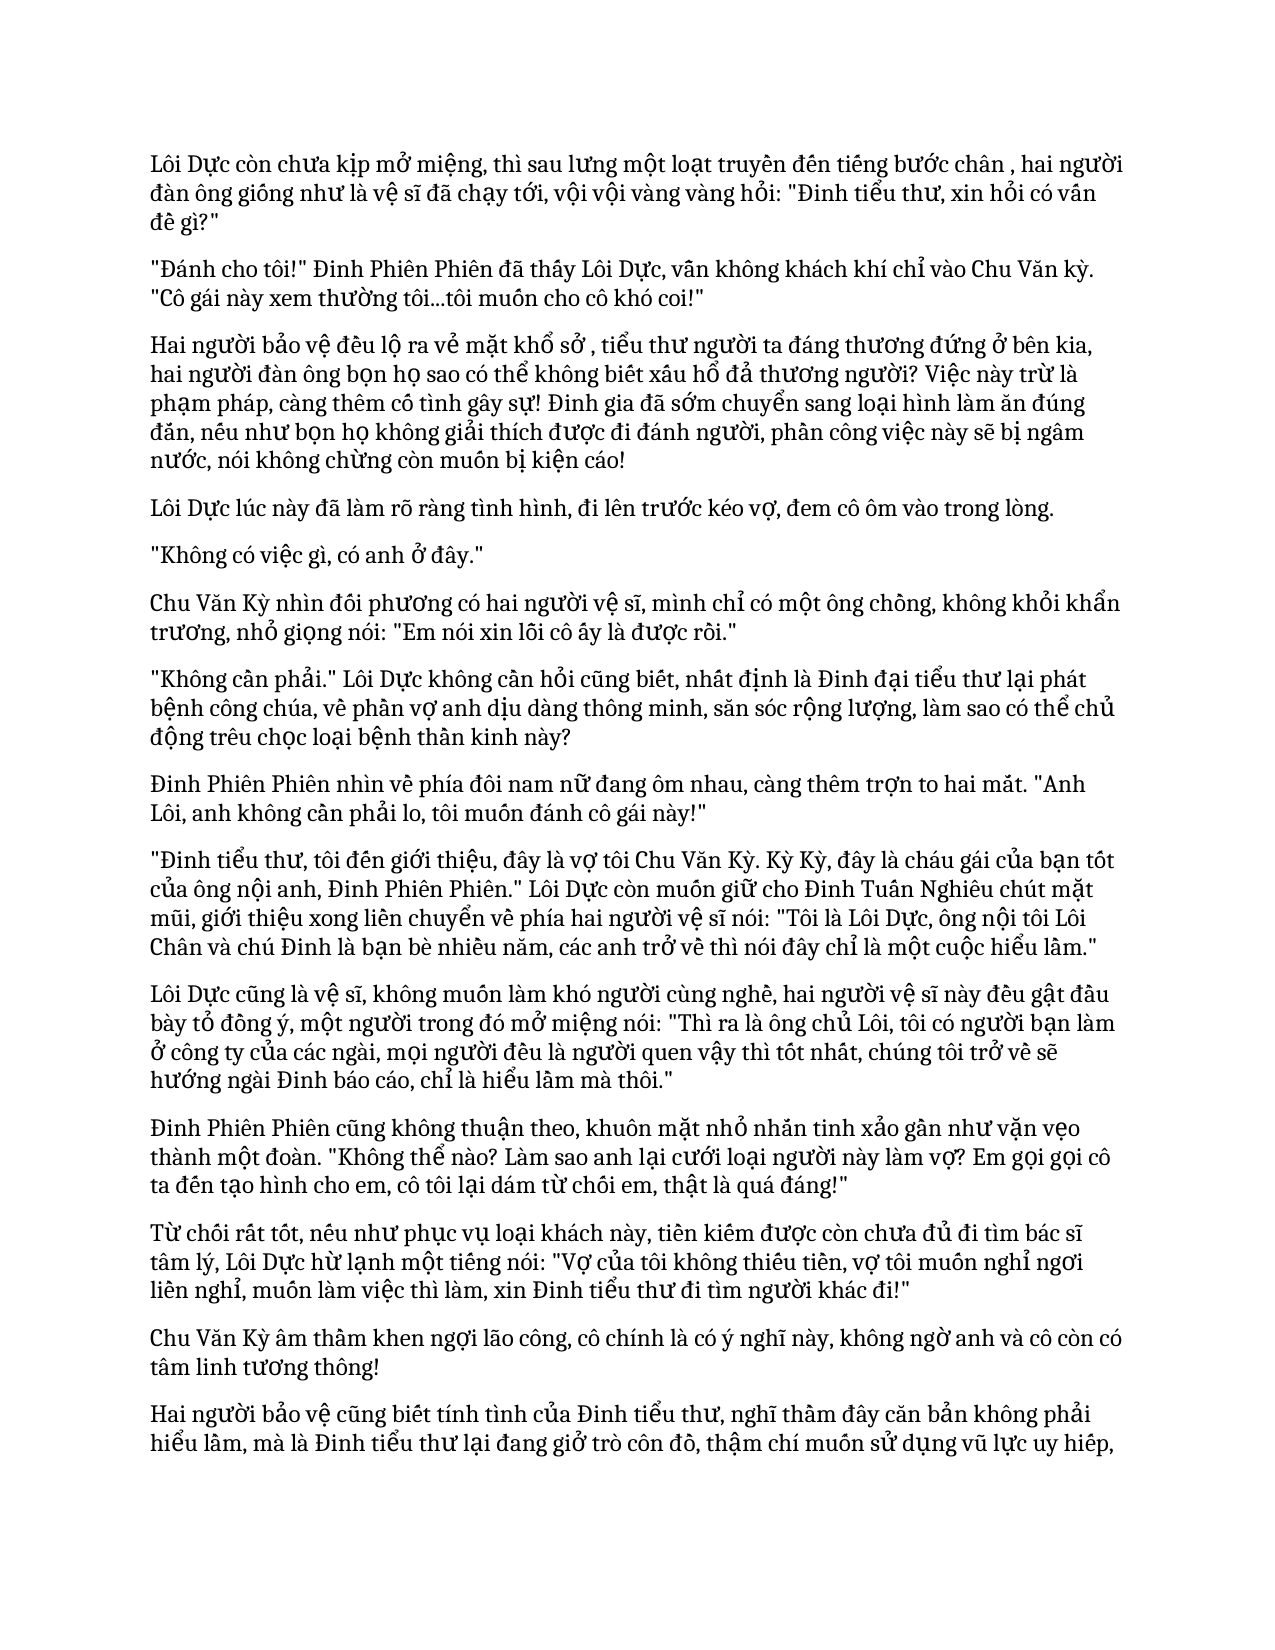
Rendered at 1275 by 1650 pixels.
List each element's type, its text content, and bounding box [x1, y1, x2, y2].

text Hai người bảo vệ đều lộ ra vẻ mặt khổ sở , tiểu thư người ta đáng thương đứng ở bên kia, hai người đàn ông bọn họ sao có thể không biết xấu hổ đả thương người? Việc này trừ là phạm pháp, càng thêm cố tình gây sự! Đinh gia đã sớm chuyển sang loại hình làm ăn đúng đắn, nếu như bọn họ không giải thích được đi đánh người, phần công việc này sẽ bị ngâm nước, nói không chừng còn muốn bị kiện cáo! [150, 331, 1125, 475]
text "Đánh cho tôi!" Đinh Phiên Phiên đã thấy Lôi Dực, vẫn không khách khí chỉ vào Chu Văn kỳ. "Cô gái này xem thường tôi...tôi muốn cho cô khó coi!" [150, 255, 1125, 312]
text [150, 1400, 1125, 1457]
text "Không có việc gì, có anh ở đây." [150, 541, 1125, 570]
text Lôi Dực lúc này đã làm rõ ràng tình hình, đi lên trước kéo vợ, đem cô ôm vào trong lòng. [150, 494, 1125, 522]
text Lôi Dực còn chưa kịp mở miệng, thì sau lưng một loạt truyền đến tiếng bước chân , hai người đàn ông giống như là vệ sĩ đã chạy tới, vội vội vàng vàng hỏi: "Đinh tiểu thư, xin hỏi có vấn đề gì?" [150, 150, 1125, 236]
text Từ chối rất tốt, nếu như phục vụ loại khách này, tiền kiếm được còn chưa đủ đi tìm bác sĩ tâm lý, Lôi Dực hừ lạnh một tiếng nói: "Vợ của tôi không thiếu tiền, vợ tôi muốn nghỉ ngơi liền nghỉ, muốn làm việc thì làm, xin Đinh tiểu thư đi tìm người khác đi!" [150, 1219, 1125, 1305]
text Chu Văn Kỳ nhìn đối phương có hai người vệ sĩ, mình chỉ có một ông chồng, không khỏi khẩn trương, nhỏ giọng nói: "Em nói xin lỗi cô ấy là được rồi." [150, 589, 1125, 646]
text Lôi Dực cũng là vệ sĩ, không muốn làm khó người cùng nghề, hai người vệ sĩ này đều gật đầu bày tỏ đồng ý, một người trong đó mở miệng nói: "Thì ra là ông chủ Lôi, tôi có người bạn làm ở công ty của các ngài, mọi người đều là người quen vậy thì tốt nhất, chúng tôi trở về sẽ hướng ngài Đinh báo cáo, chỉ là hiểu lầm mà thôi." [150, 980, 1125, 1095]
text Đinh Phiên Phiên cũng không thuận theo, khuôn mặt nhỏ nhắn tinh xảo gần như vặn vẹo thành một đoàn. "Không thể nào? Làm sao anh lại cưới loại người này làm vợ? Em gọi gọi cô ta đến tạo hình cho em, cô tôi lại dám từ chối em, thật là quá đáng!" [150, 1114, 1125, 1200]
text Đinh Phiên Phiên nhìn về phía đôi nam nữ đang ôm nhau, càng thêm trợn to hai mắt. "Anh Lôi, anh không cần phải lo, tôi muốn đánh cô gái này!" [150, 770, 1125, 827]
text "Đinh tiểu thư, tôi đến giới thiệu, đây là vợ tôi Chu Văn Kỳ. Kỳ Kỳ, đây là cháu gái của bạn tốt của ông nội anh, Đinh Phiên Phiên." Lôi Dực còn muốn giữ cho Đinh Tuấn Nghiêu chút mặt mũi, giới thiệu xong liền chuyển về phía hai người vệ sĩ nói: "Tôi là Lôi Dực, ông nội tôi Lôi Chân và chú Đinh là bạn bè nhiều năm, các anh trở về thì nói đây chỉ là một cuộc hiểu lầm." [150, 846, 1125, 961]
text "Không cần phải." Lôi Dực không cần hỏi cũng biết, nhất định là Đinh đại tiểu thư lại phát bệnh công chúa, về phần vợ anh dịu dàng thông minh, săn sóc rộng lượng, làm sao có thể chủ động trêu chọc loại bệnh thần kinh này? [150, 665, 1125, 751]
text Chu Văn Kỳ âm thầm khen ngợi lão công, cô chính là có ý nghĩ này, không ngờ anh và cô còn có tâm linh tương thông! [150, 1324, 1125, 1381]
